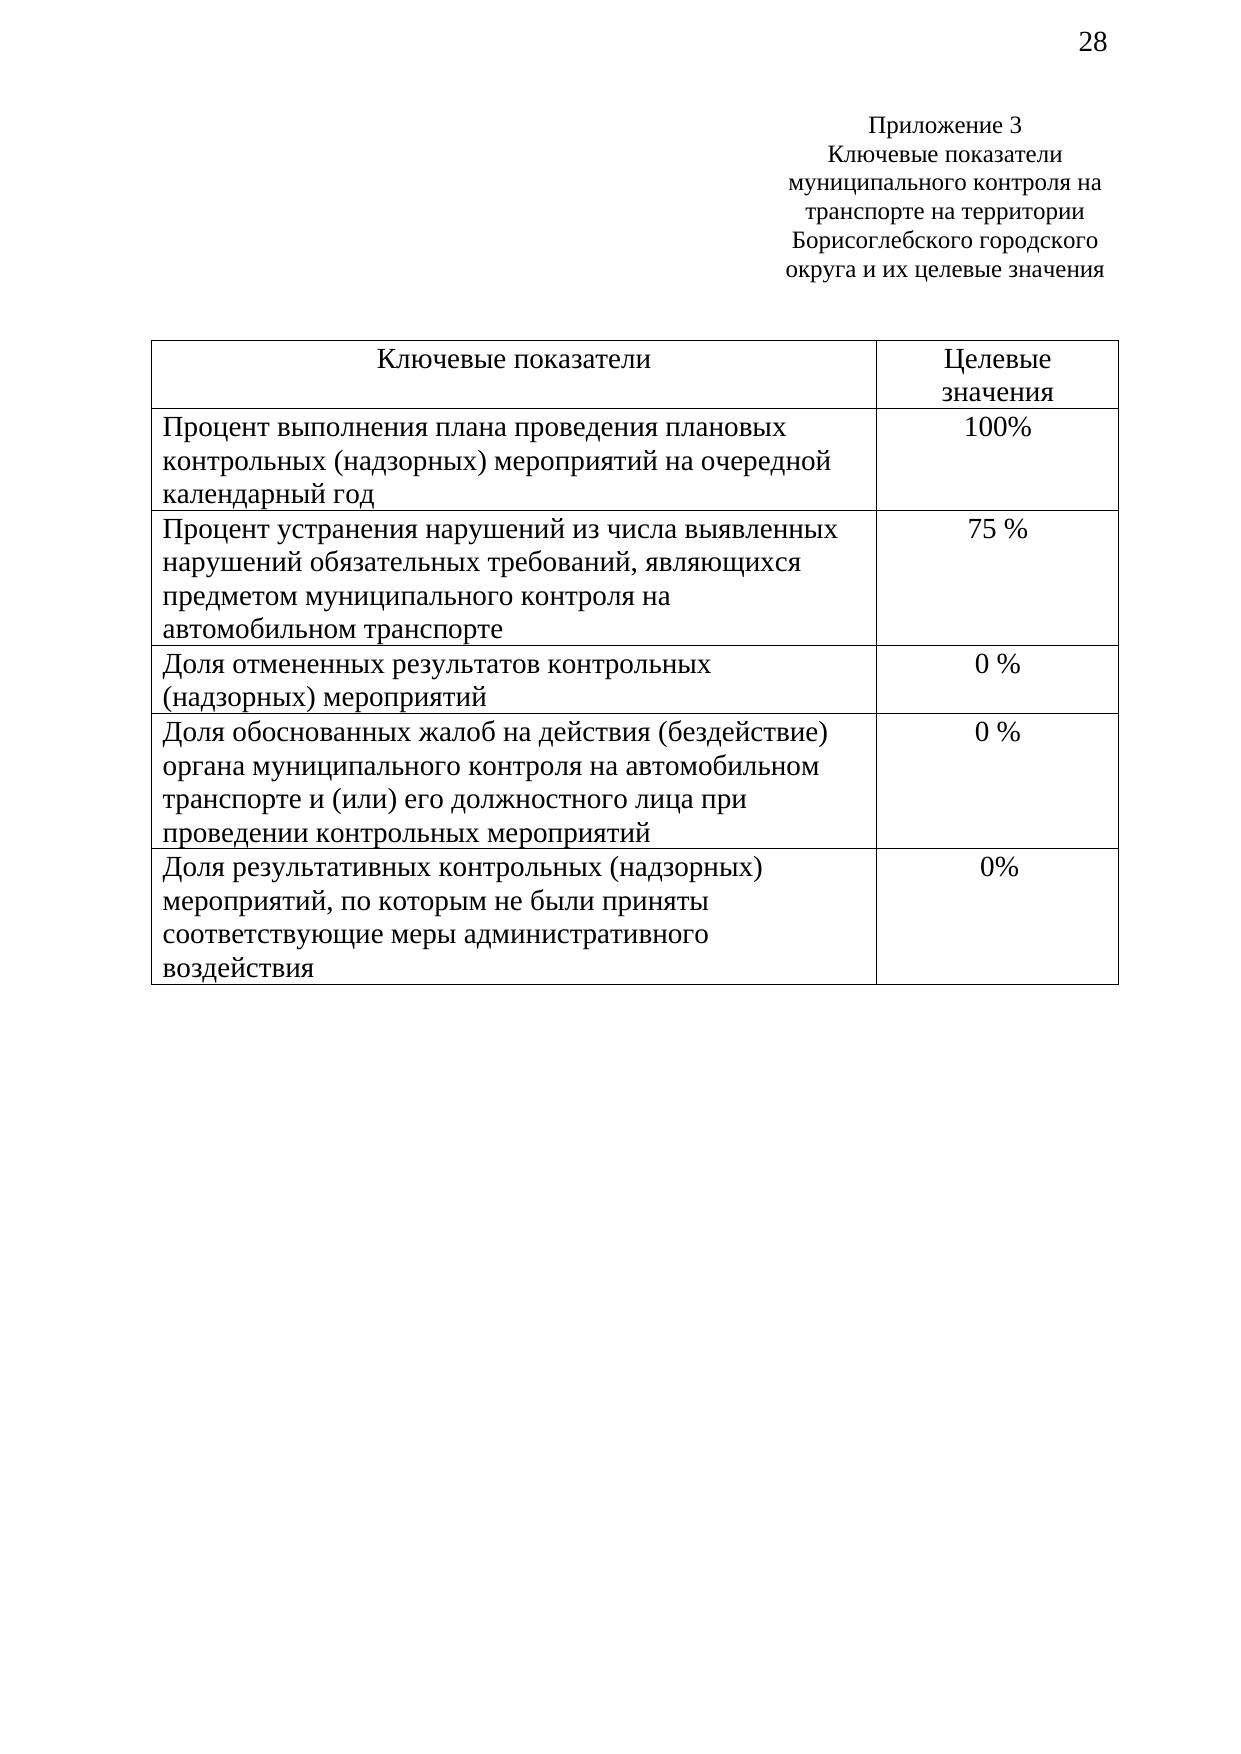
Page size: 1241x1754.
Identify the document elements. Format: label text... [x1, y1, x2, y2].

text Приложение 3 [783, 110, 1107, 139]
table_cell Доля обоснованных жалоб на действия (бездействие) органа муниципального контроля на автомобильном транспорте и (или) его должностного лица при проведении контрольных мероприятий [152, 714, 876, 848]
table_cell 0 % [877, 714, 1118, 848]
table_header Ключевые показатели [152, 341, 876, 408]
table_header Целевые значения [877, 341, 1118, 408]
table_cell 0 % [877, 646, 1118, 713]
table_cell Доля отмененных результатов контрольных (надзорных) мероприятий [152, 646, 876, 713]
table_cell Процент устранения нарушений из числа выявленных нарушений обязательных требований, являющихся предметом муниципального контроля на автомобильном транспорте [152, 511, 876, 645]
table_cell Процент выполнения плана проведения плановых контрольных (надзорных) мероприятий на очередной календарный год [152, 409, 876, 510]
table_cell 100% [877, 409, 1118, 510]
text Ключевые показатели муниципального контроля на транспорте на территории Борисоглебского городского округа и их целевые значения [783, 139, 1107, 282]
table_cell Доля результативных контрольных (надзорных) мероприятий, по которым не были приняты соответствующие меры административного воздействия [152, 849, 876, 983]
table_cell 0% [877, 849, 1118, 983]
table_cell 75 % [877, 511, 1118, 645]
